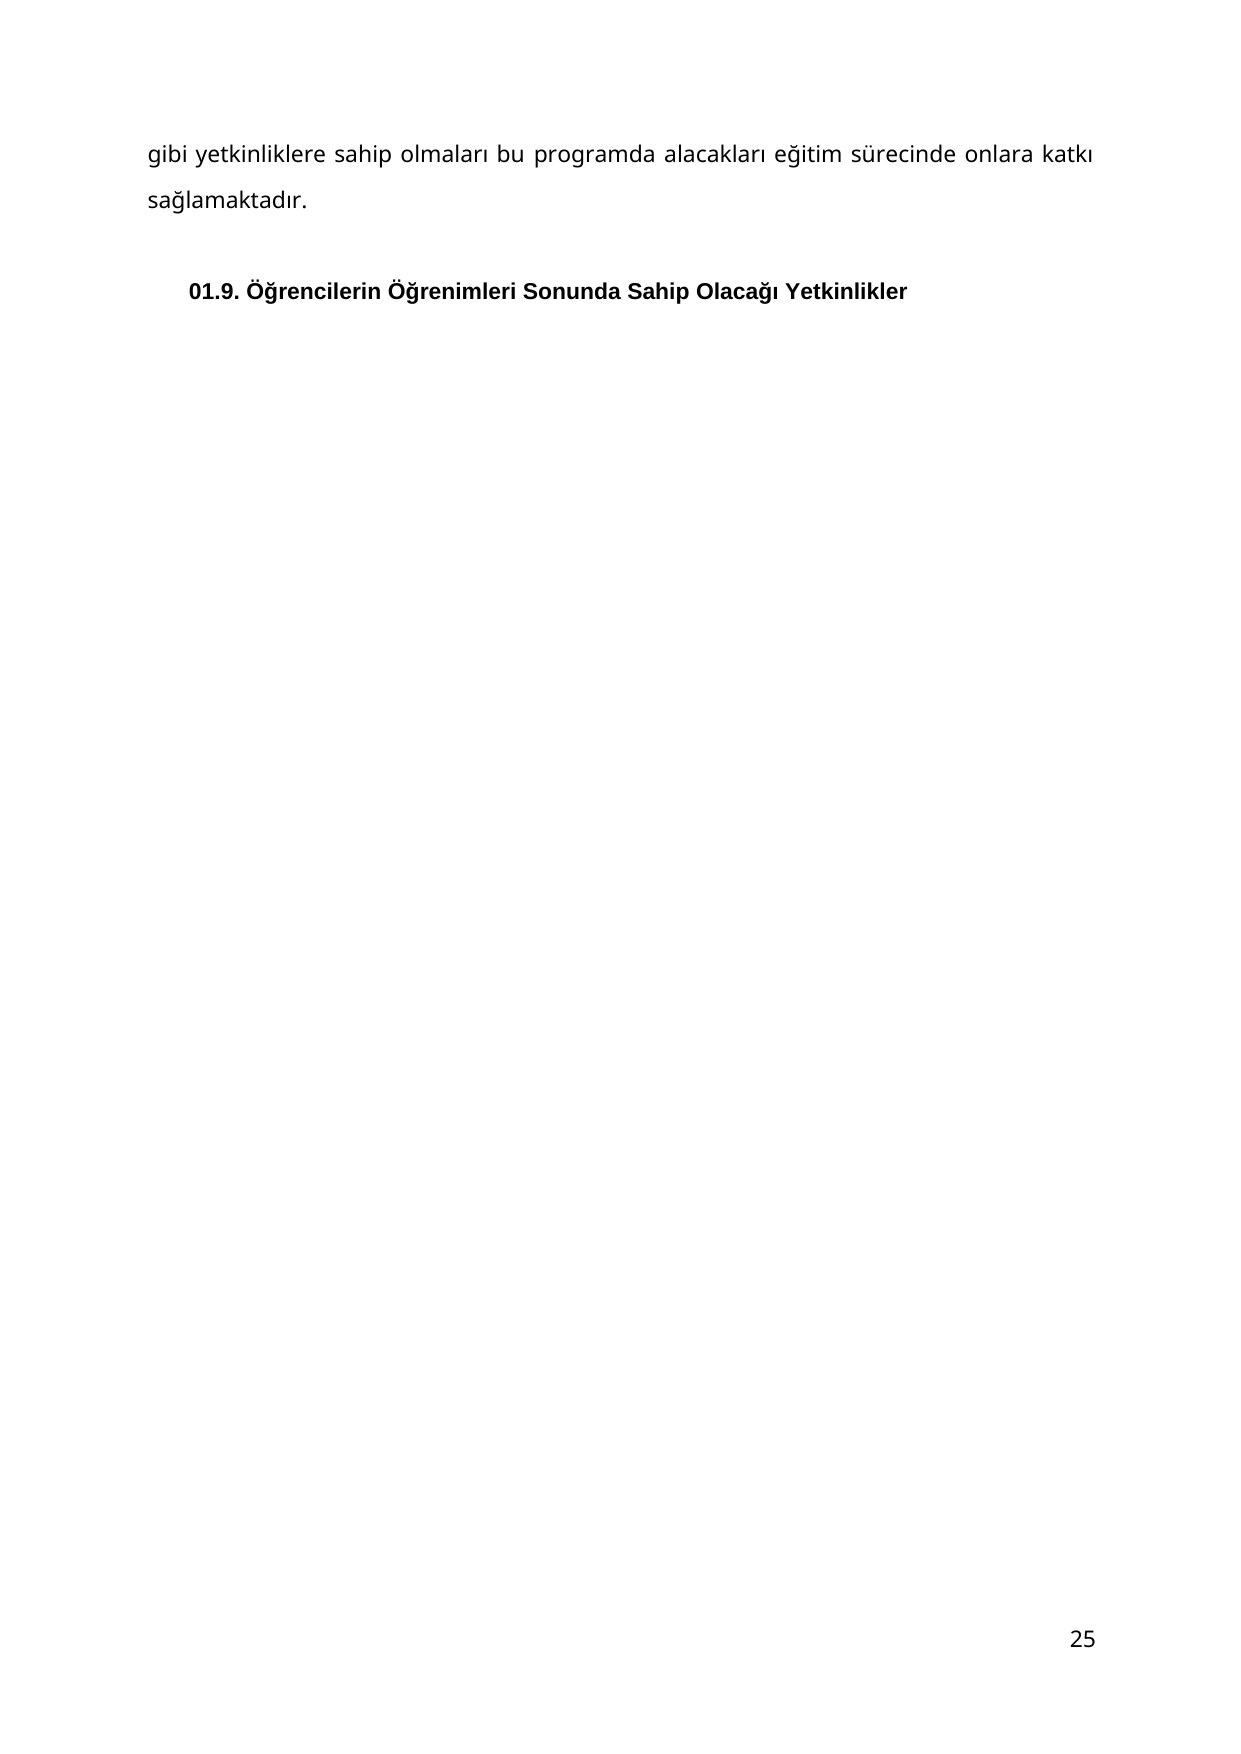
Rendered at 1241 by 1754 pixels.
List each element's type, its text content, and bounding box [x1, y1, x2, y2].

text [147, 137, 1093, 216]
subtitle Öğrencilerin Öğrenimleri Sonunda Sahip Olacağı Yetkinlikler [189, 278, 1169, 304]
